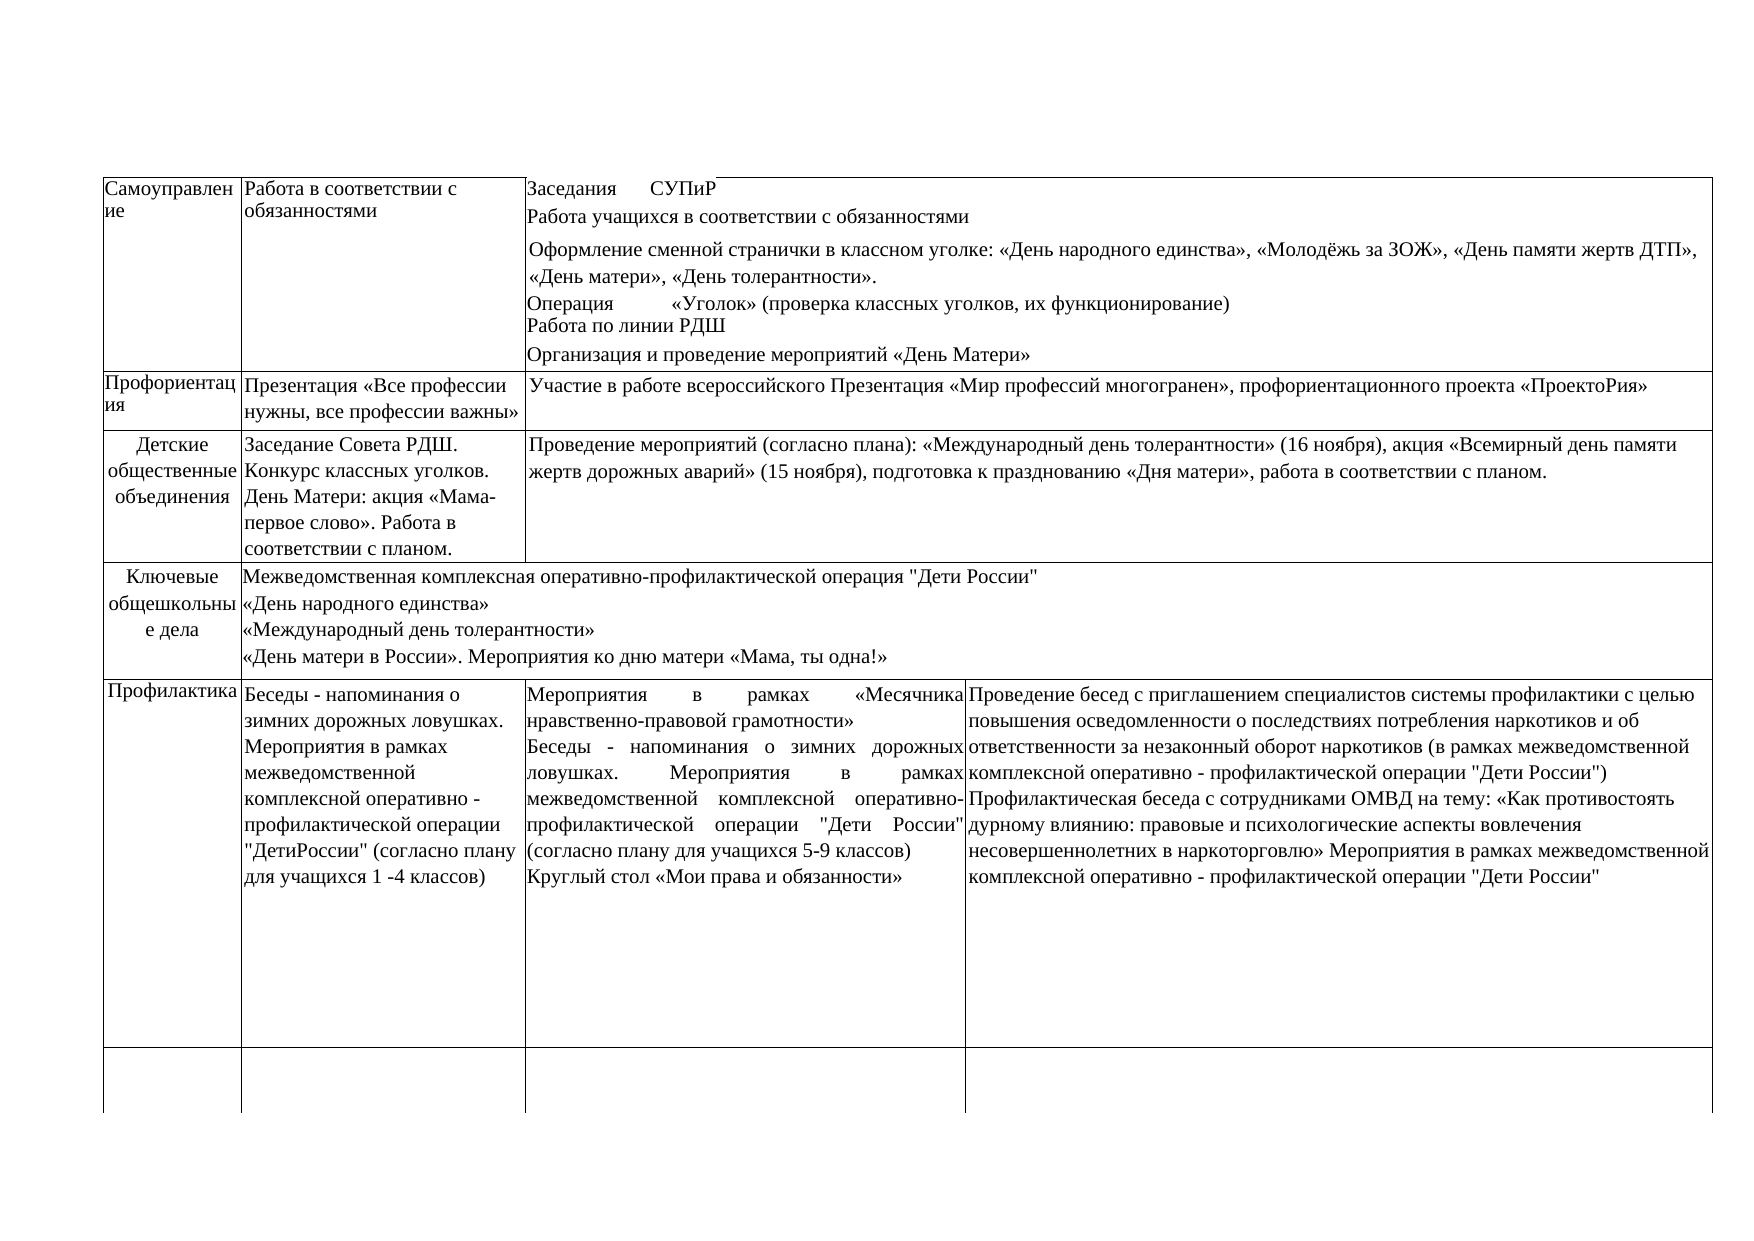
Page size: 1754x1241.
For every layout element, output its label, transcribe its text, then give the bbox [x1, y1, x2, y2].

table_cell Работа в соответствии с обязанностями [242, 178, 525, 371]
table_cell [104, 1048, 241, 1112]
table_cell [526, 1048, 965, 1112]
table_cell Презентация «Все профессии нужны, все профессии важны» [242, 372, 525, 429]
table_cell Заседание Совета РДШ. Конкурс классных уголков. День Матери: акция «Мама-первое слово». Работа в соответствии с планом. [242, 431, 525, 562]
table_cell Беседы - напоминания о зимних дорожных ловушках. Мероприятия в рамках межведомственной комплексной оперативно - профилактической операции "ДетиРоссии" (согласно плану для учащихся 1 -4 классов) [242, 680, 525, 1047]
table_cell [966, 1048, 1712, 1112]
table_cell Профориентация [104, 372, 241, 429]
table_cell Участие в работе всероссийского Презентация «Мир профессий многогранен», профориентационного проекта «ПроектоРия» [526, 372, 1712, 429]
table_cell Заседания СУПиР Работа учащихся в соответствии с обязанностями Оформление сменной странички в классном уголке: «День народного единства», «Молодёжь за ЗОЖ», «День памяти жертв ДТП», «День матери», «День толерантности». Операция «Уголок» (проверка классных уголков, их функционирование) Работа по линии РДШ Организация и проведение мероприятий «День Матери» [526, 178, 1712, 371]
table_cell [242, 1048, 525, 1112]
table_cell Ключевые общешкольные дела [104, 563, 241, 679]
table_cell Проведение бесед с приглашением специалистов системы профилактики с целью повышения осведомленности о последствиях потребления наркотиков и об ответственности за незаконный оборот наркотиков (в рамках межведомственной комплексной оперативно - профилактической операции "Дети России") Профилактическая беседа с сотрудниками ОМВД на тему: «Как противостоять дурному влиянию: правовые и психологические аспекты вовлечения несовершеннолетних в наркоторговлю» Мероприятия в рамках межведомственной комплексной оперативно - профилактической операции "Дети России" [966, 680, 1712, 1047]
table_cell Детские общественные объединения [104, 431, 241, 562]
table_cell Межведомственная комплексная оперативно-профилактической операция "Дети России" «День народного единства» «Международный день толерантности» «День матери в России». Мероприятия ко дню матери «Мама, ты одна!» [242, 563, 1712, 679]
table_cell Проведение мероприятий (согласно плана): «Международный день толерантности» (16 ноября), акция «Всемирный день памяти жертв дорожных аварий» (15 ноября), подготовка к празднованию «Дня матери», работа в соответствии с планом. [526, 431, 1712, 562]
table_cell Самоуправление [104, 178, 241, 371]
table_cell Мероприятия в рамках «Месячника нравственно-правовой грамотности» Беседы - напоминания о зимних дорожных ловушках. Мероприятия в рамках межведомственной комплексной оперативно-профилактической операции "Дети России" (согласно плану для учащихся 5-9 классов) Круглый стол «Мои права и обязанности» [526, 680, 965, 1047]
table_cell Профилактика [104, 680, 241, 1047]
